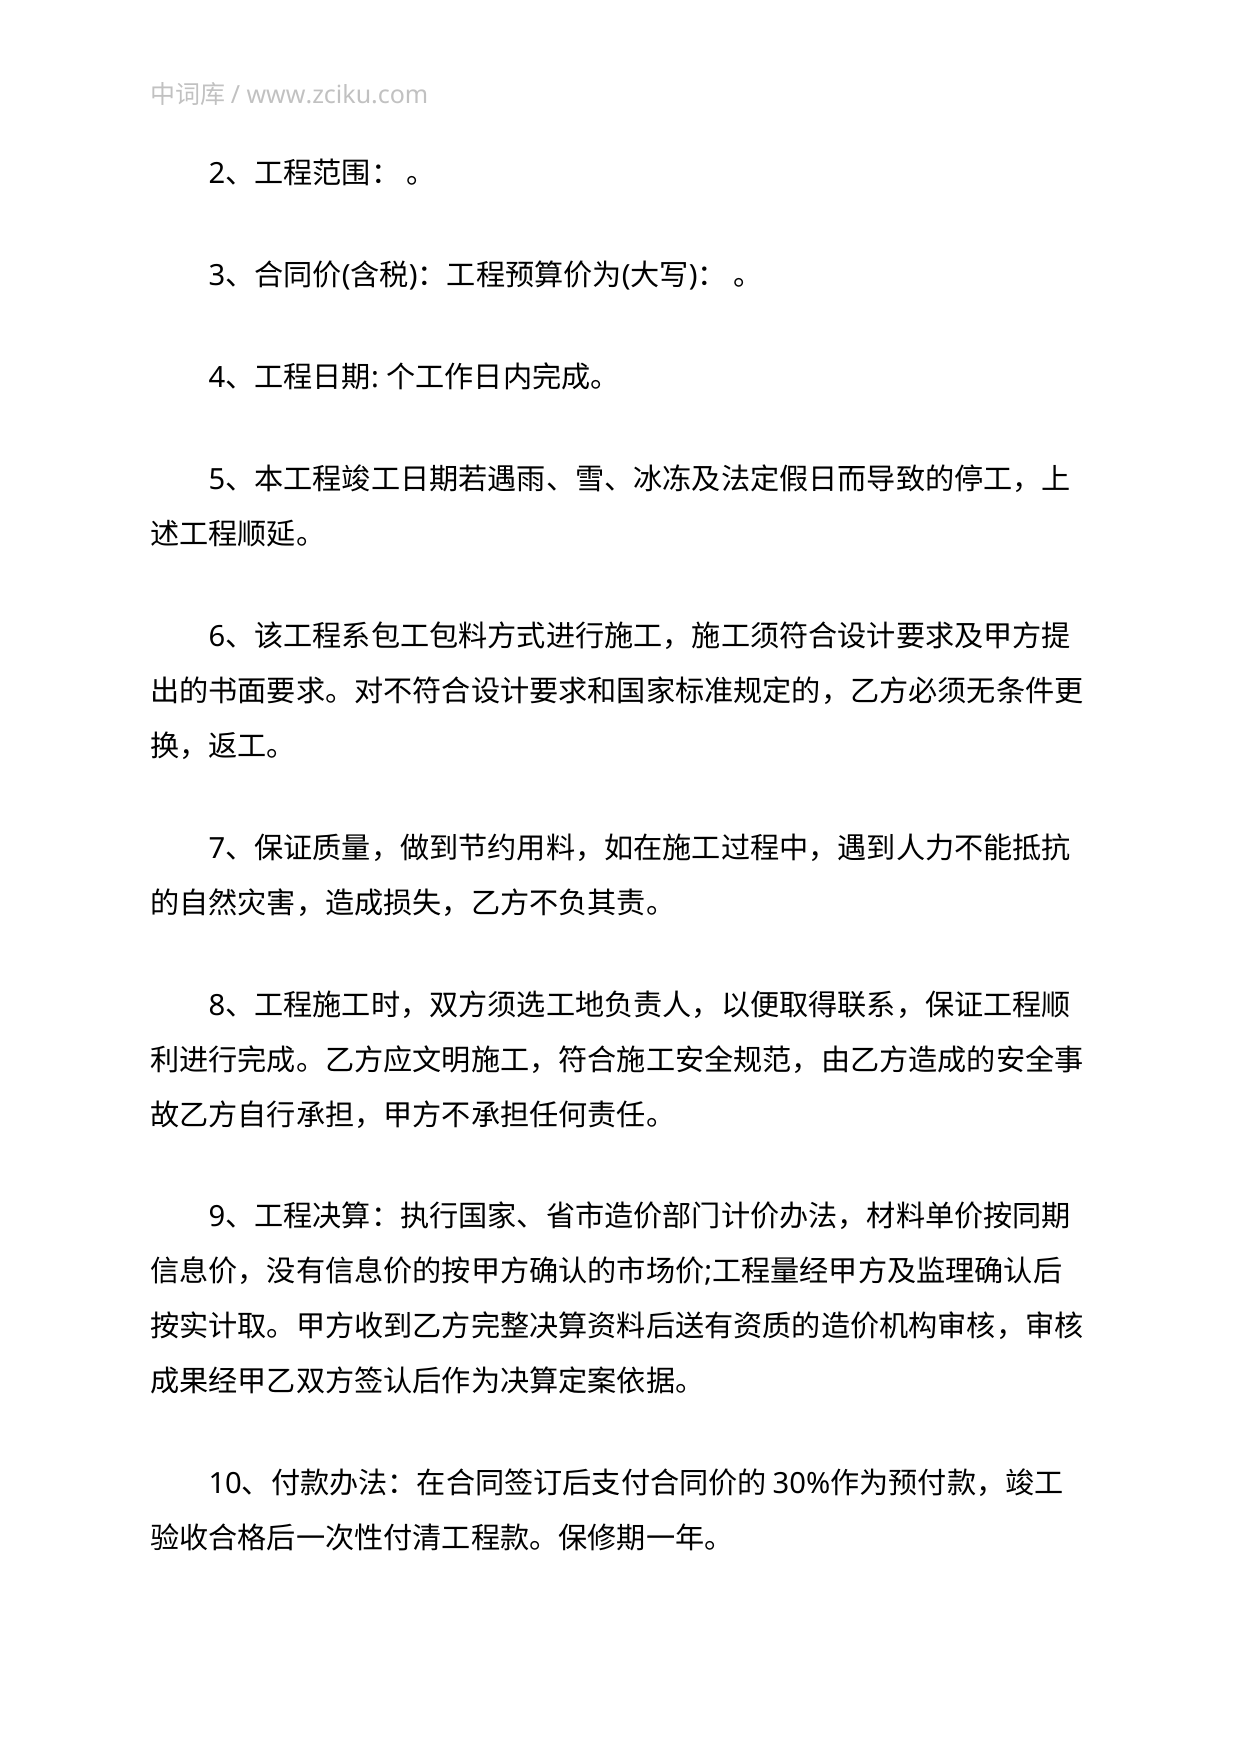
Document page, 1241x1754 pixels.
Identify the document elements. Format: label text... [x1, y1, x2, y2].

text 4、工程日期: 个工作日内完成。 [150, 354, 1090, 396]
text 5、本工程竣工日期若遇雨、雪、冰冻及法定假日而导致的停工，上述工程顺延。 [150, 456, 1090, 553]
text 10、付款办法：在合同签订后支付合同价的30%作为预付款，竣工验收合格后一次性付清工程款。保修期一年。 [150, 1459, 1090, 1557]
text 3、合同价(含税)：工程预算价为(大写)： 。 [150, 252, 1090, 294]
text 2、工程范围： 。 [150, 150, 1090, 192]
text 7、保证质量，做到节约用料，如在施工过程中，遇到人力不能抵抗的自然灾害，造成损失，乙方不负其责。 [150, 824, 1090, 922]
text 9、工程决算：执行国家、省市造价部门计价办法，材料单价按同期信息价，没有信息价的按甲方确认的市场价;工程量经甲方及监理确认后按实计取。甲方收到乙方完整决算资料后送有资质的造价机构审核，审核成果经甲乙双方签认后作为决算定案依据。 [150, 1193, 1090, 1400]
text 6、该工程系包工包料方式进行施工，施工须符合设计要求及甲方提出的书面要求。对不符合设计要求和国家标准规定的，乙方必须无条件更换，返工。 [150, 613, 1090, 765]
text 8、工程施工时，双方须选工地负责人，以便取得联系，保证工程顺利进行完成。乙方应文明施工，符合施工安全规范，由乙方造成的安全事故乙方自行承担，甲方不承担任何责任。 [150, 981, 1090, 1133]
